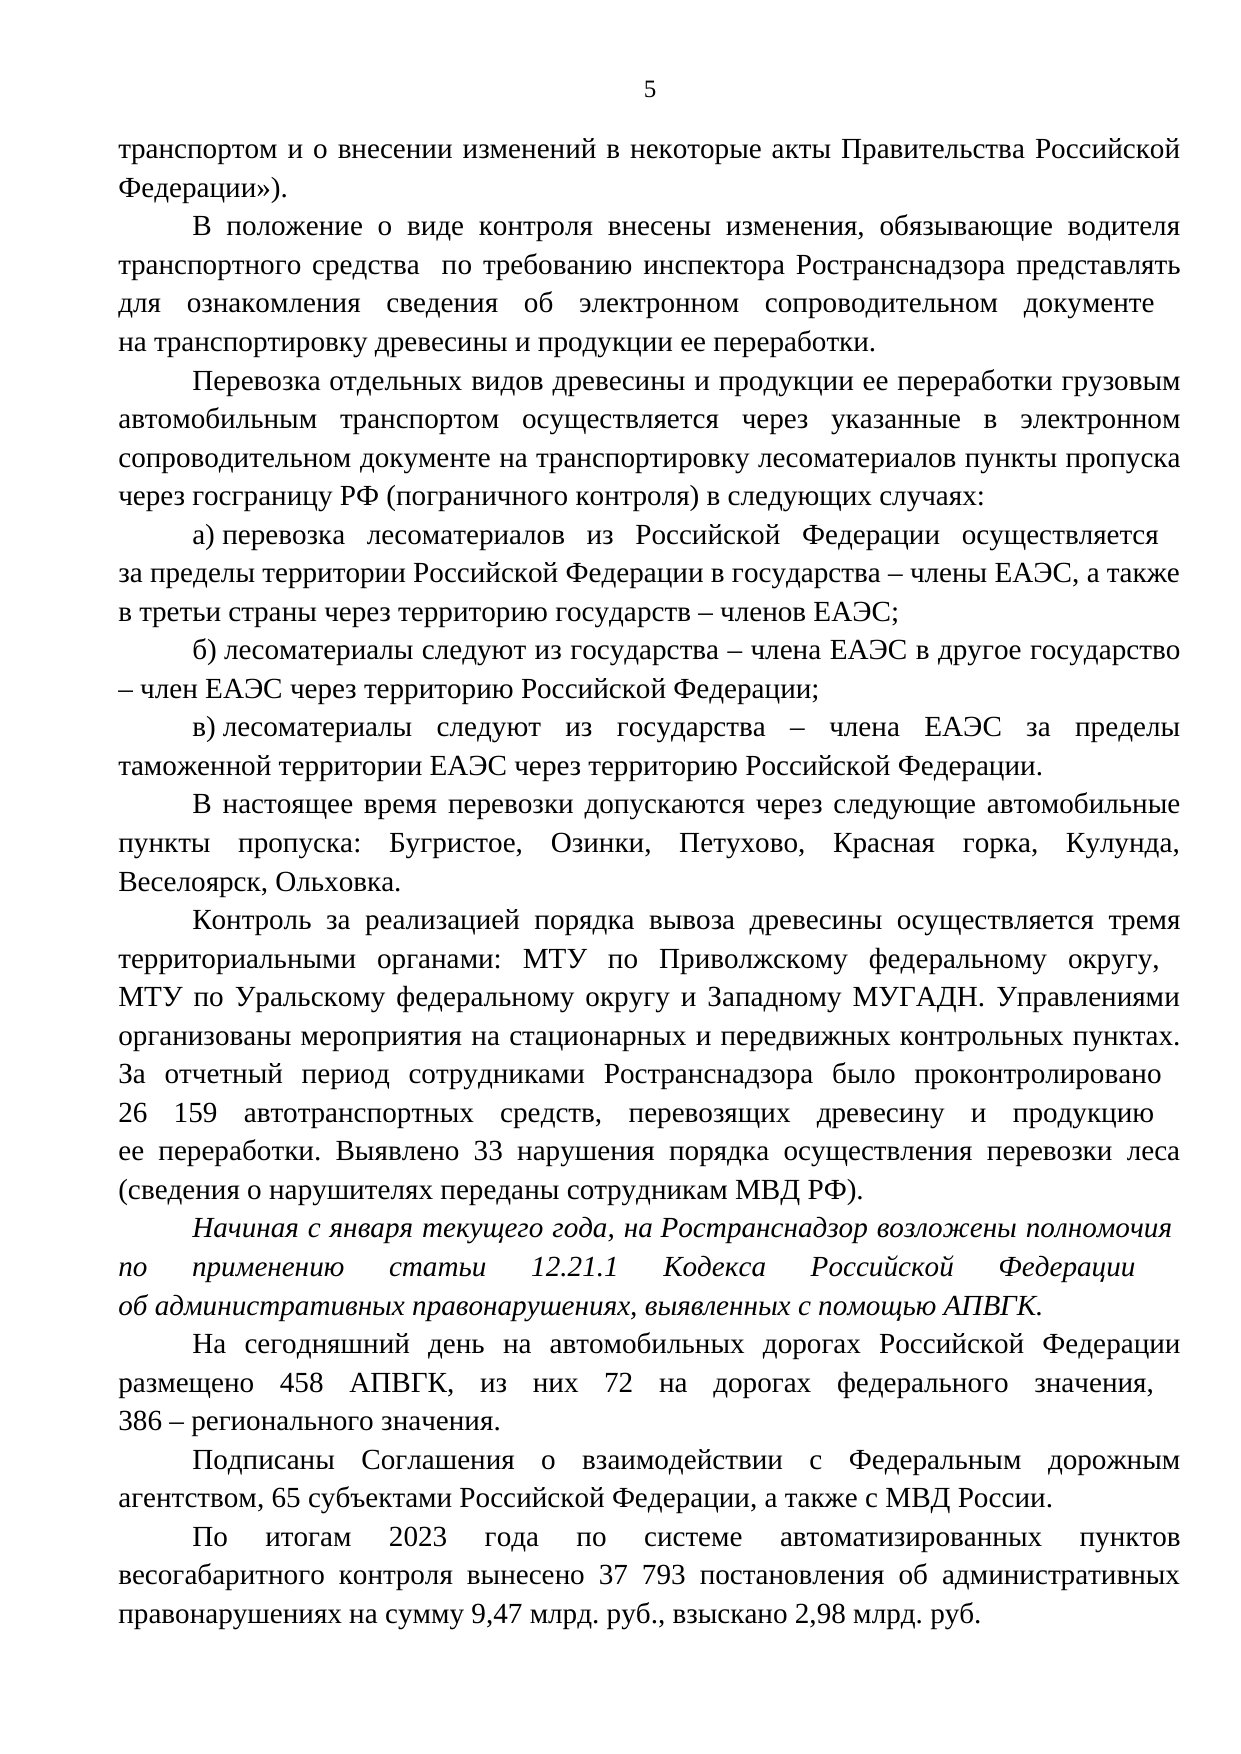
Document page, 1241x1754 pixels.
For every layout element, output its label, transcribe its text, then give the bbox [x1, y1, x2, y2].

text В настоящее время перевозки допускаются через следующие автомобильные пункты пропуска: Бугристое, Озинки, Петухово, Красная горка, Кулунда, Веселоярск, Ольховка. [118, 787, 1181, 897]
text Перевозка отдельных видов древесины и продукции ее переработки грузовым автомобильным транспортом осуществляется через указанные в электронном сопроводительном документе на транспортировку лесоматериалов пункты пропуска через госграницу РФ (пограничного контроля) в следующих случаях: [118, 363, 1181, 512]
text На сегодняшний день на автомобильных дорогах Российской Федерации размещено 458 АПВГК, из них 72 на дорогах федерального значения, 386 – регионального значения. [118, 1326, 1181, 1437]
text В положение о виде контроля внесены изменения, обязывающие водителя транспортного средства по требованию инспектора Ространснадзора представлять для ознакомления сведения об электронном сопроводительном документе на транспортировку древесины и продукции ее переработки. [118, 208, 1181, 358]
text Начиная с января текущего года, на Ространснадзор возложены полномочия по применению статьи 12.21.1 Кодекса Российской Федерации об административных правонарушениях, выявленных с помощью АПВГК. [118, 1211, 1181, 1321]
text Подписаны Соглашения о взаимодействии с Федеральным дорожным агентством, 65 субъектами Российской Федерации, а также с МВД России. [118, 1442, 1181, 1514]
text Контроль за реализацией порядка вывоза древесины осуществляется тремя территориальными органами: МТУ по Приволжскому федеральному округу, МТУ по Уральскому федеральному округу и Западному МУГАДН. Управлениями организованы мероприятия на стационарных и передвижных контрольных пунктах. За отчетный период сотрудниками Ространснадзора было проконтролировано 26 159 автотранспортных средств, перевозящих древесину и продукцию ее переработки. Выявлено 33 нарушения порядка осуществления перевозки леса (сведения о нарушителях переданы сотрудникам МВД РФ). [118, 902, 1181, 1206]
text в) лесоматериалы следуют из государства – члена ЕАЭС за пределы таможенной территории ЕАЭС через территорию Российской Федерации. [118, 709, 1181, 782]
text По итогам 2023 года по системе автоматизированных пунктов весогабаритного контроля вынесено 37 793 постановления об административных правонарушениях на сумму 9,47 млрд. руб., взыскано 2,98 млрд. руб. [118, 1519, 1181, 1629]
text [118, 131, 1181, 203]
text а) перевозка лесоматериалов из Российской Федерации осуществляется за пределы территории Российской Федерации в государства – члены ЕАЭС, а также в третьи страны через территорию государств – членов ЕАЭС; [118, 517, 1181, 627]
text б) лесоматериалы следуют из государства – члена ЕАЭС в другое государство – член ЕАЭС через территорию Российской Федерации; [118, 632, 1181, 704]
